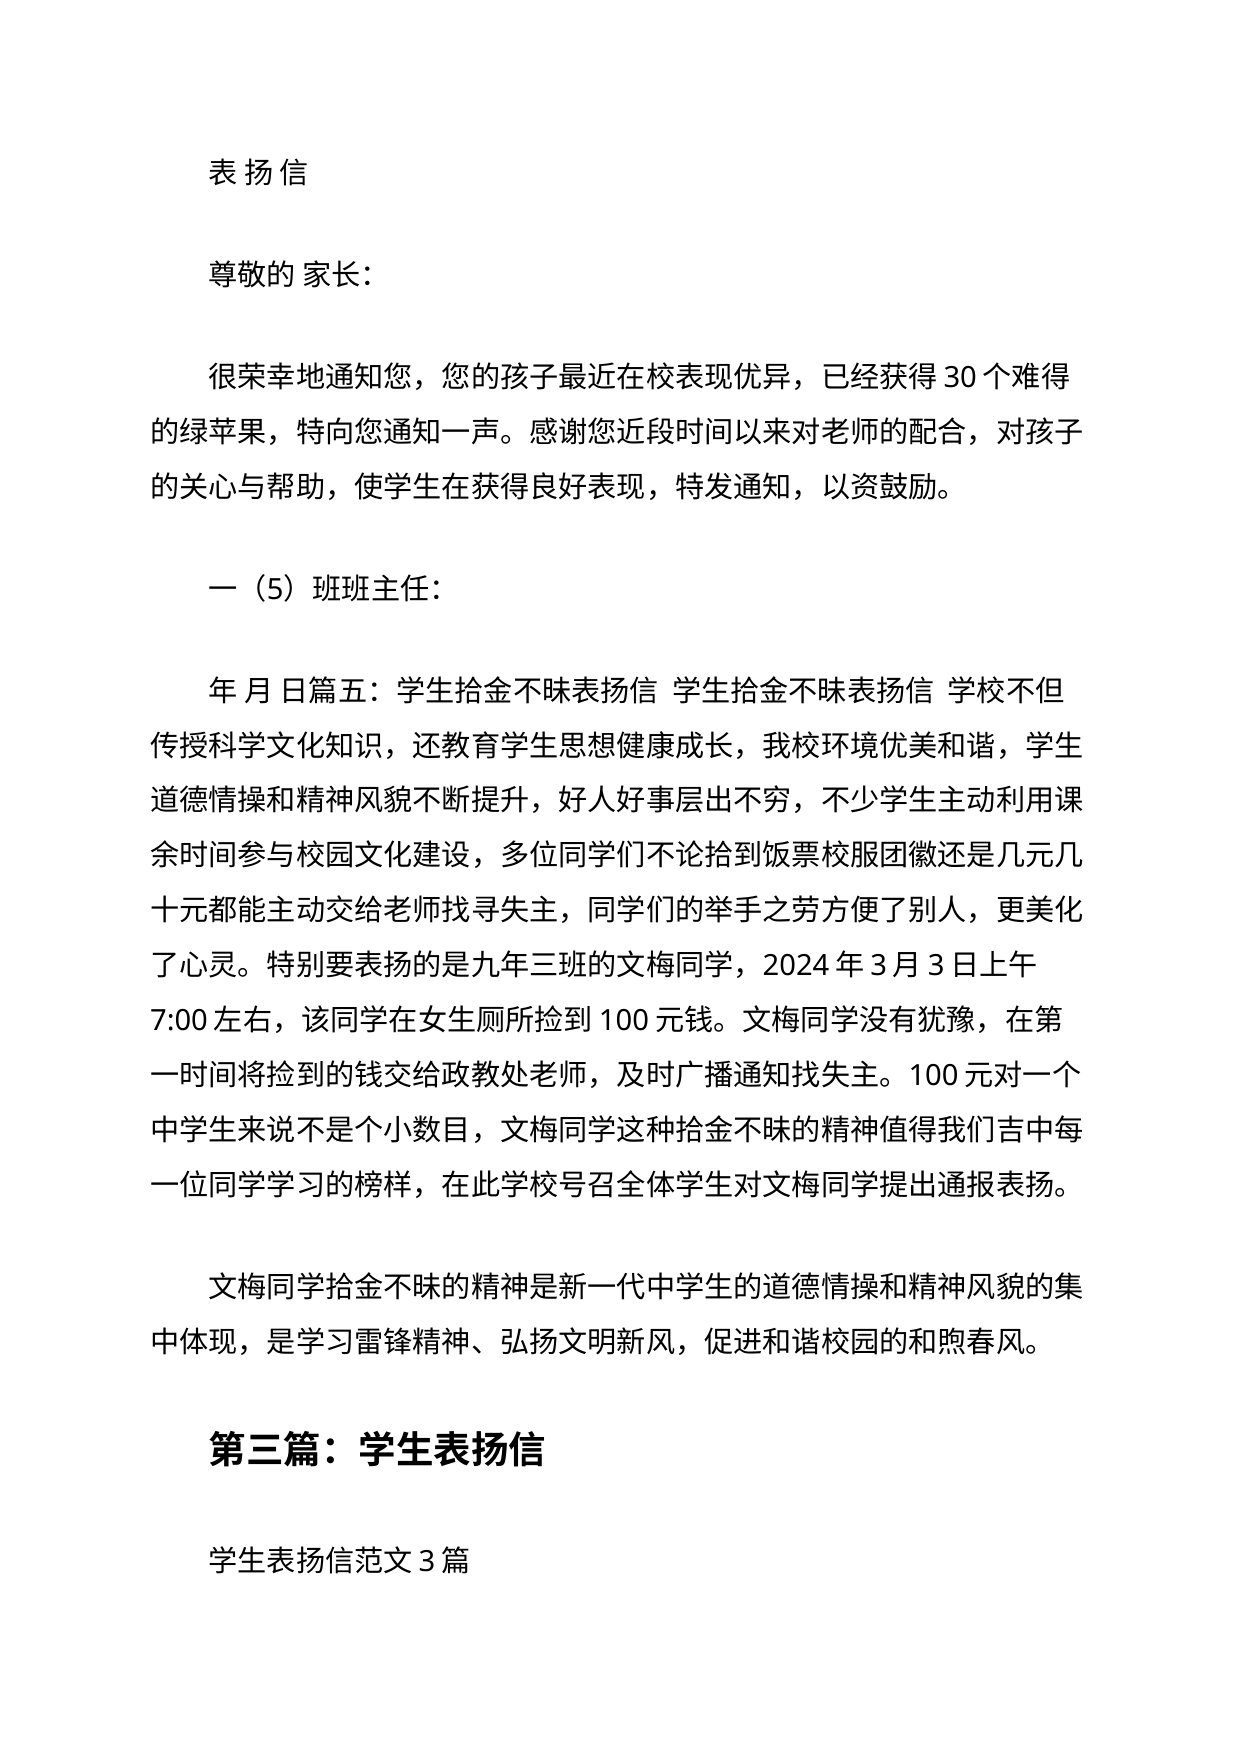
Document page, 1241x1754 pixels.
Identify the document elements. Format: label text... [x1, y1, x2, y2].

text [150, 353, 1090, 506]
text 尊敬的 家长： [150, 252, 1090, 294]
text 第三篇：学生表扬信 [150, 1420, 1090, 1474]
text 学生表扬信范文3篇 [150, 1537, 1090, 1580]
text 文梅同学拾金不昧的精神是新一代中学生的道德情操和精神风貌的集中体现，是学习雷锋精神、弘扬文明新风，促进和谐校园的和煦春风。 [150, 1263, 1090, 1361]
text 表 扬 信 [150, 150, 1090, 192]
text 一（5）班班主任： [150, 565, 1090, 608]
text 年 月 日篇五：学生拾金不昧表扬信 学生拾金不昧表扬信 学校不但传授科学文化知识，还教育学生思想健康成长，我校环境优美和谐，学生道德情操和精神风貌不断提升，好人好事层出不穷，不少学生主动利用课余时间参与校园文化建设，多位同学们不论拾到饭票校服团徽还是几元几十元都能主动交给老师找寻失主，同学们的举手之劳方便了别人，更美化了心灵。特别要表扬的是九年三班的文梅同学，2024年3月3日上午7:00左右，该同学在女生厕所捡到100元钱。文梅同学没有犹豫，在第一时间将捡到的钱交给政教处老师，及时广播通知找失主。100元对一个中学生来说不是个小数目，文梅同学这种拾金不昧的精神值得我们吉中每一位同学学习的榜样，在此学校号召全体学生对文梅同学提出通报表扬。 [150, 667, 1090, 1204]
